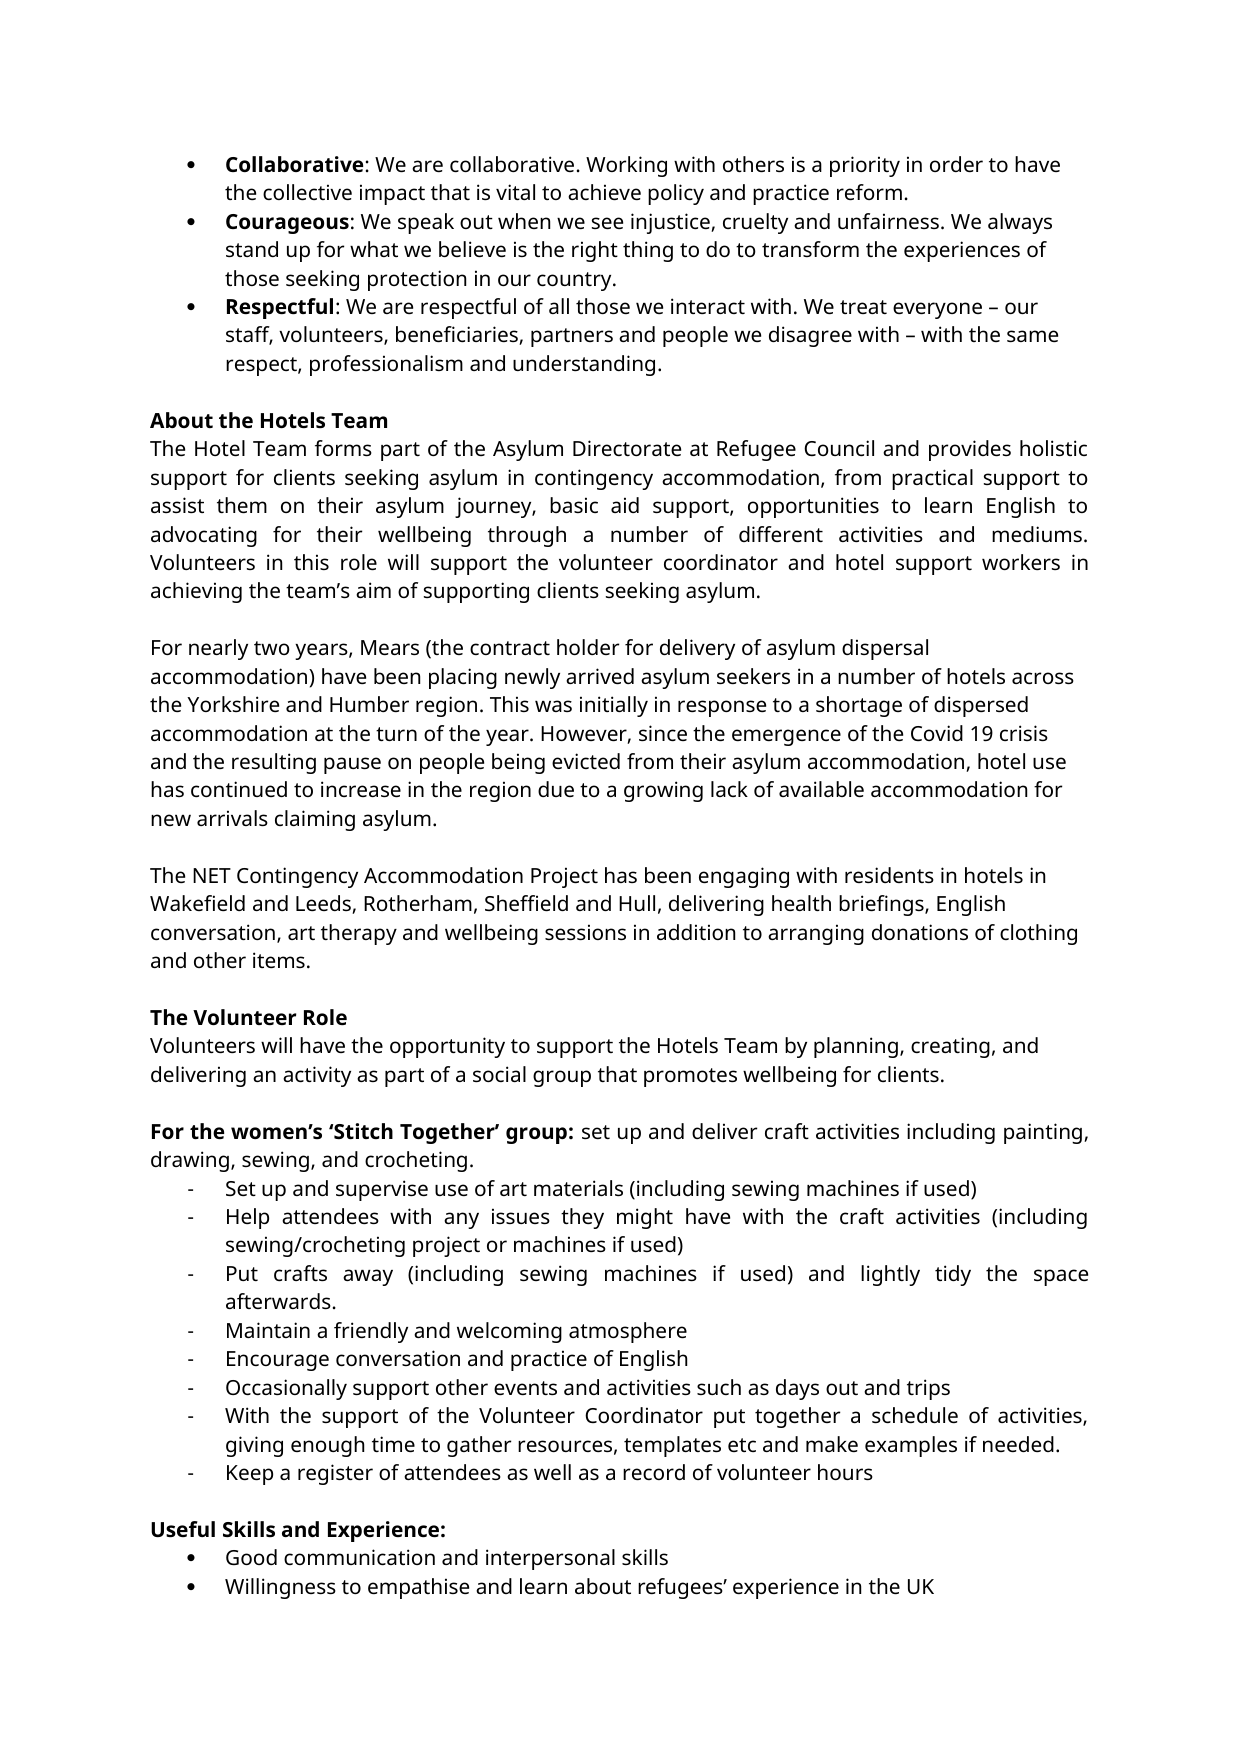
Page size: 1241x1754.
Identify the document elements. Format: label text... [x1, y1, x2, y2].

list Respectful: We are respectful of all those we interact with. We treat everyone – our staff, volunteers, beneficiaries, partners and people we disagree with – with the same respect, professionalism and understanding. [187, 292, 1090, 377]
list Set up and supervise use of art materials (including sewing machines if used) [187, 1174, 1090, 1202]
text The NET Contingency Accommodation Project has been engaging with residents in hotels in Wakefield and Leeds, Rotherham, Sheffield and Hull, delivering health briefings, English conversation, art therapy and wellbeing sessions in addition to arranging donations of clothing and other items. [150, 861, 1090, 975]
list Good communication and interpersonal skills [187, 1543, 1090, 1572]
text For the women’s ‘Stitch Together’ group: set up and deliver craft activities including painting, drawing, sewing, and crocheting. [150, 1117, 1090, 1174]
list Willingness to empathise and learn about refugees’ experience in the UK [187, 1572, 1090, 1600]
list Courageous: We speak out when we see injustice, cruelty and unfairness. We always stand up for what we believe is the right thing to do to transform the experiences of those seeking protection in our country. [187, 207, 1090, 292]
list Put crafts away (including sewing machines if used) and lightly tidy the space afterwards. [187, 1259, 1090, 1316]
list With the support of the Volunteer Coordinator put together a schedule of activities, giving enough time to gather resources, templates etc and make examples if needed. [187, 1401, 1090, 1458]
text About the Hotels Team [150, 406, 1090, 434]
list Collaborative: We are collaborative. Working with others is a priority in order to have the collective impact that is vital to achieve policy and practice reform. [187, 150, 1090, 207]
list Keep a register of attendees as well as a record of volunteer hours [187, 1458, 1090, 1487]
list Help attendees with any issues they might have with the craft activities (including sewing/crocheting project or machines if used) [187, 1202, 1090, 1259]
text Useful Skills and Experience: [150, 1515, 1090, 1543]
list Encourage conversation and practice of English [187, 1344, 1090, 1373]
list Occasionally support other events and activities such as days out and trips [187, 1373, 1090, 1401]
text The Hotel Team forms part of the Asylum Directorate at Refugee Council and provides holistic support for clients seeking asylum in contingency accommodation, from practical support to assist them on their asylum journey, basic aid support, opportunities to learn English to advocating for their wellbeing through a number of different activities and mediums. Volunteers in this role will support the volunteer coordinator and hotel support workers in achieving the team’s aim of supporting clients seeking asylum. [150, 434, 1090, 605]
text The Volunteer Role [150, 1003, 1090, 1032]
list Maintain a friendly and welcoming atmosphere [187, 1316, 1090, 1344]
text For nearly two years, Mears (the contract holder for delivery of asylum dispersal accommodation) have been placing newly arrived asylum seekers in a number of hotels across the Yorkshire and Humber region. This was initially in response to a shortage of dispersed accommodation at the turn of the year. However, since the emergence of the Covid 19 crisis and the resulting pause on people being evicted from their asylum accommodation, hotel use has continued to increase in the region due to a growing lack of available accommodation for new arrivals claiming asylum. [150, 633, 1090, 832]
text Volunteers will have the opportunity to support the Hotels Team by planning, creating, and delivering an activity as part of a social group that promotes wellbeing for clients. [150, 1032, 1090, 1088]
